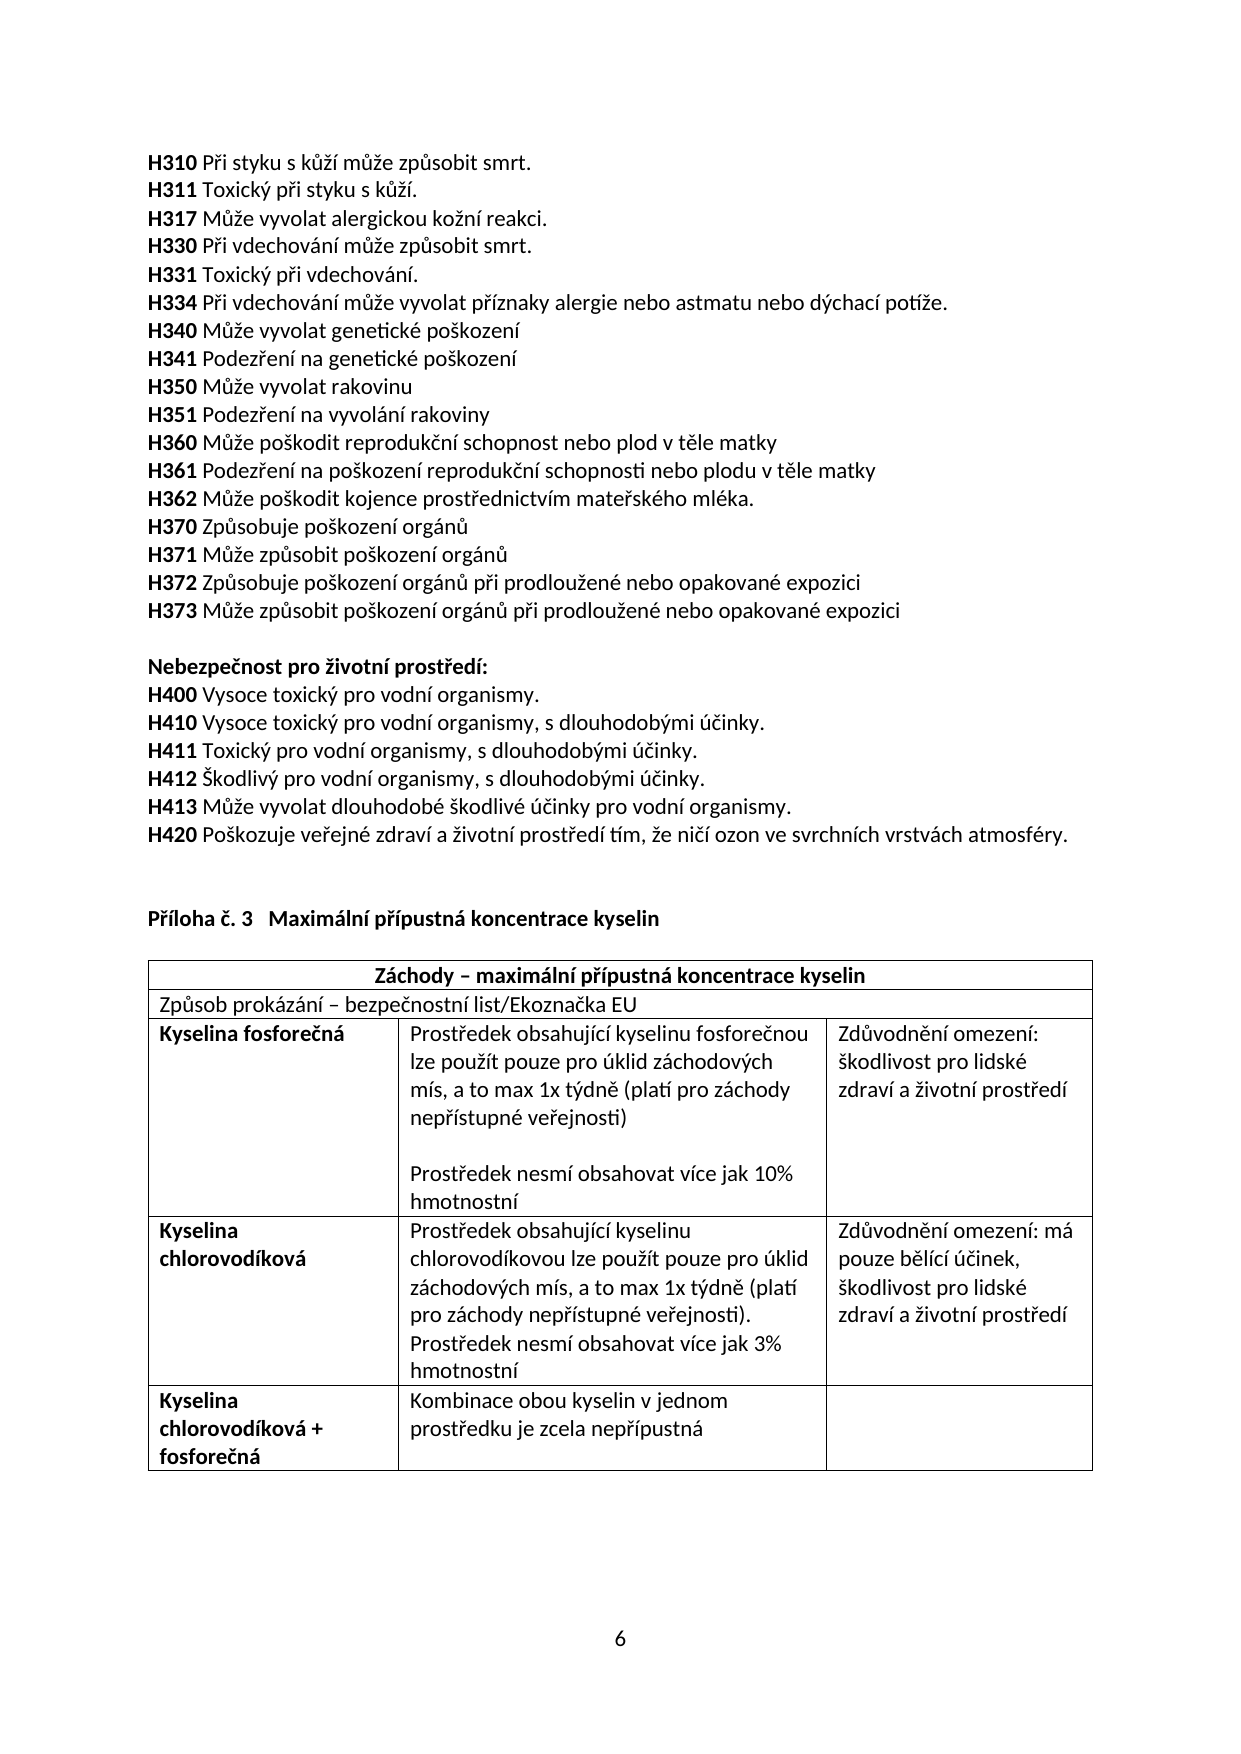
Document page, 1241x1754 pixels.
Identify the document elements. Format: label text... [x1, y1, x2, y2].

text H360 Může poškodit reprodukční schopnost nebo plod v těle matky [148, 428, 1093, 456]
table_cell [827, 1386, 1092, 1470]
text H341 Podezření na genetické poškození [148, 344, 1093, 372]
text H371 Může způsobit poškození orgánů [148, 540, 1093, 568]
table_header Záchody – maximální přípustná koncentrace kyselin [149, 961, 1092, 989]
text H317 Může vyvolat alergickou kožní reakci. [148, 204, 1093, 232]
text H410 Vysoce toxický pro vodní organismy, s dlouhodobými účinky. [148, 708, 1093, 736]
table_cell Zdůvodnění omezení: škodlivost pro lidské zdraví a životní prostředí [827, 1019, 1092, 1216]
table_cell Prostředek obsahující kyselinu chlorovodíkovou lze použít pouze pro úklid záchodových mís, a to max 1x týdně (platí pro záchody nepřístupné veřejnosti). Prostředek nesmí obsahovat více jak 3% hmotnostní [399, 1217, 826, 1385]
table_cell Kombinace obou kyselin v jednom prostředku je zcela nepřípustná [399, 1386, 826, 1470]
text H311 Toxický při styku s kůží. [148, 176, 1093, 204]
text H331 Toxický při vdechování. [148, 260, 1093, 288]
text Příloha č. 3 Maximální přípustná koncentrace kyselin [148, 904, 1093, 932]
text H362 Může poškodit kojence prostřednictvím mateřského mléka. [148, 484, 1093, 512]
text H420 Poškozuje veřejné zdraví a životní prostředí tím, že ničí ozon ve svrchních vrstvách atmosféry. [148, 820, 1093, 848]
text H400 Vysoce toxický pro vodní organismy. [148, 680, 1093, 708]
text H412 Škodlivý pro vodní organismy, s dlouhodobými účinky. [148, 764, 1093, 792]
text H361 Podezření na poškození reprodukční schopnosti nebo plodu v těle matky [148, 456, 1093, 484]
table_cell Zdůvodnění omezení: má pouze bělící účinek, škodlivost pro lidské zdraví a životní prostředí [827, 1217, 1092, 1385]
text H334 Při vdechování může vyvolat příznaky alergie nebo astmatu nebo dýchací potíže. [148, 288, 1093, 316]
text H373 Může způsobit poškození orgánů při prodloužené nebo opakované expozici [148, 596, 1093, 624]
table_cell Kyselina fosforečná [149, 1019, 398, 1216]
text H350 Může vyvolat rakovinu [148, 372, 1093, 400]
text Nebezpečnost pro životní prostředí: [148, 652, 1093, 680]
text H411 Toxický pro vodní organismy, s dlouhodobými účinky. [148, 736, 1093, 764]
table_cell Kyselina chlorovodíková + fosforečná [149, 1386, 398, 1470]
text H340 Může vyvolat genetické poškození [148, 316, 1093, 344]
text H372 Způsobuje poškození orgánů při prodloužené nebo opakované expozici [148, 568, 1093, 596]
table_cell Způsob prokázání – bezpečnostní list/Ekoznačka EU [149, 990, 1092, 1018]
text H413 Může vyvolat dlouhodobé škodlivé účinky pro vodní organismy. [148, 792, 1093, 820]
text H310 Při styku s kůží může způsobit smrt. [148, 148, 1093, 176]
text H370 Způsobuje poškození orgánů [148, 512, 1093, 540]
table_cell Kyselina chlorovodíková [149, 1217, 398, 1385]
table_cell Prostředek obsahující kyselinu fosforečnou lze použít pouze pro úklid záchodových mís, a to max 1x týdně (platí pro záchody nepřístupné veřejnosti) Prostředek nesmí obsahovat více jak 10% hmotnostní [399, 1019, 826, 1216]
text H330 Při vdechování může způsobit smrt. [148, 232, 1093, 260]
text H351 Podezření na vyvolání rakoviny [148, 400, 1093, 428]
